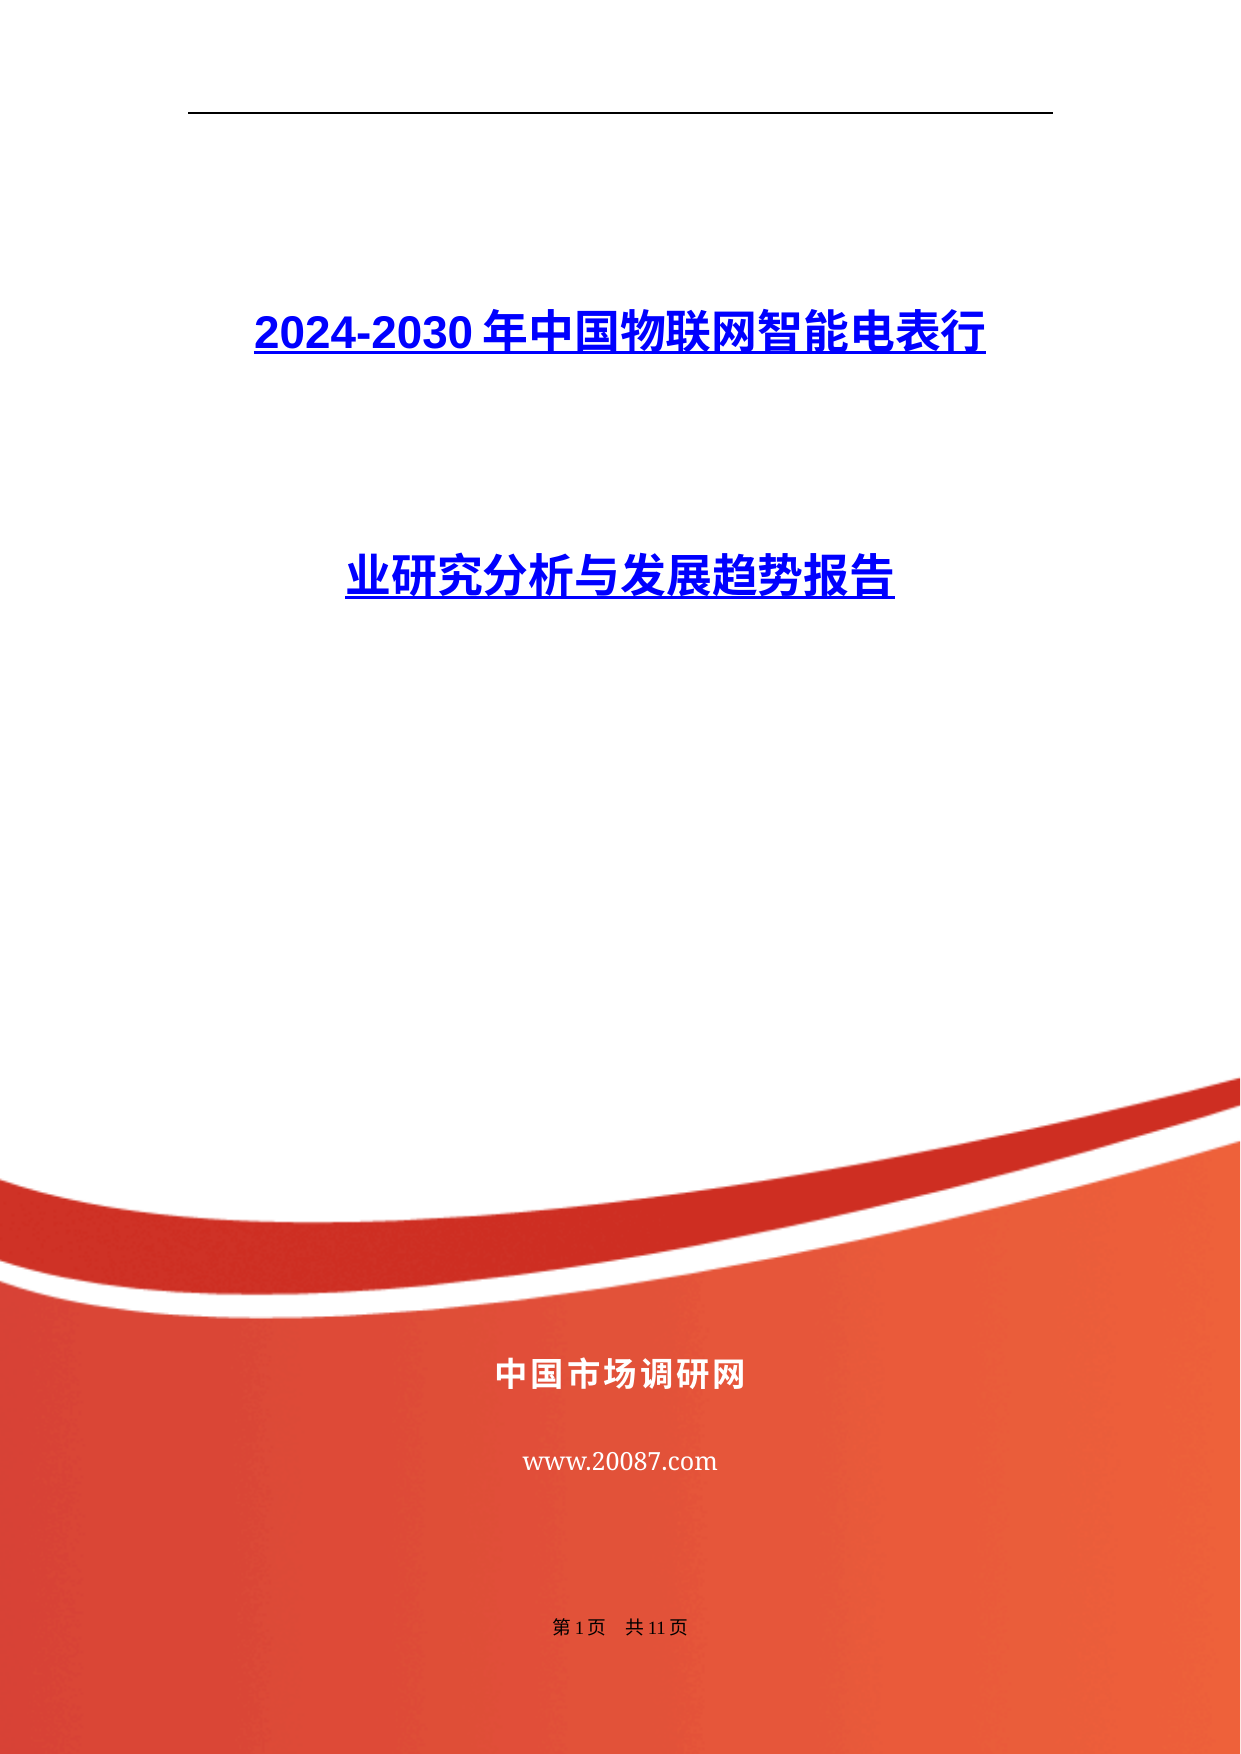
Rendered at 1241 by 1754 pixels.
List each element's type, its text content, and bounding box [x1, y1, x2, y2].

subtitle 中国市场调研网 [187, 1339, 1053, 1404]
text www.20087.com [187, 1428, 1053, 1493]
table_header 2024-2030年中国物联网智能电表行业研究分析与发展趋势报告 [188, 207, 1053, 773]
picture [0, 1006, 1241, 1754]
